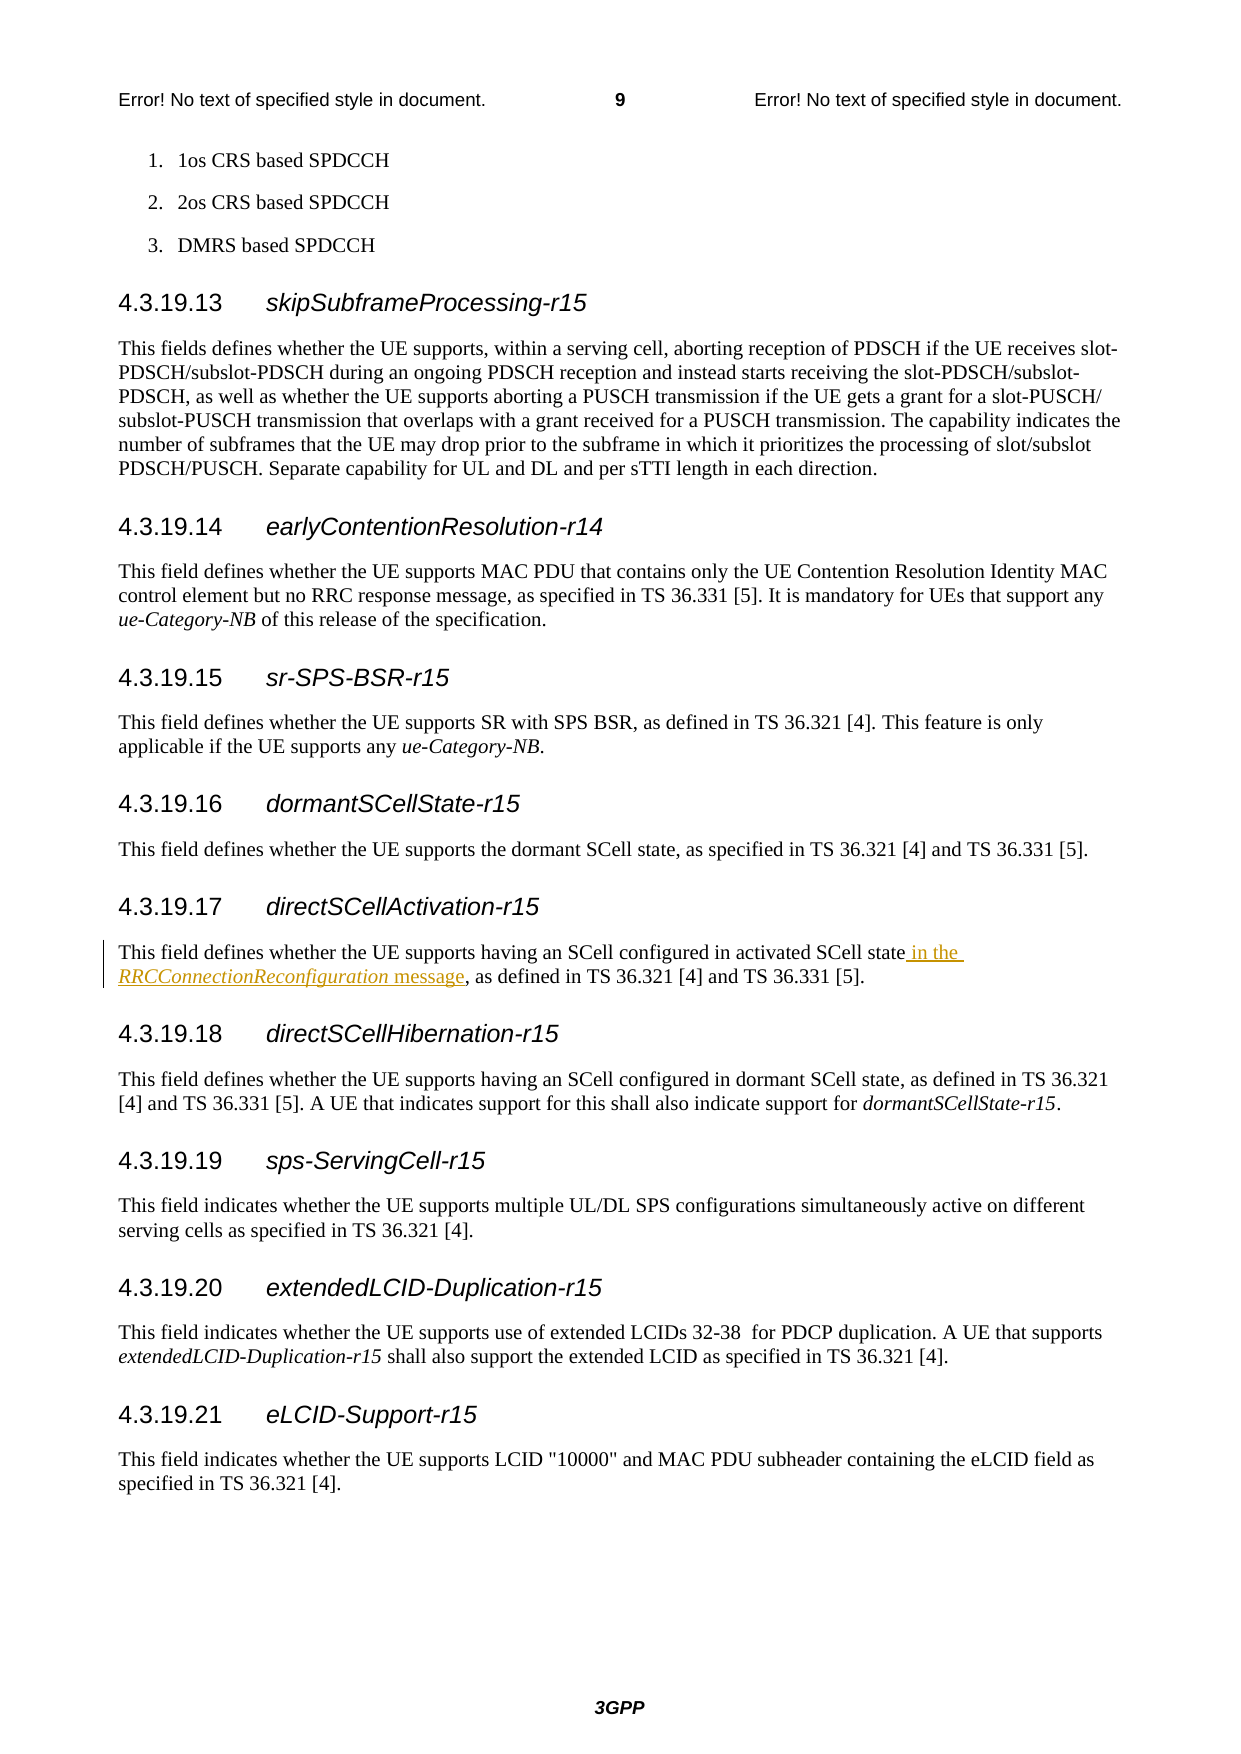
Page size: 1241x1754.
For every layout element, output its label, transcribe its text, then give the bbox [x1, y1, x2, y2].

subtitle 4.3.19.19 sps-ServingCell-r15 [118, 1146, 1122, 1175]
text 3. DMRS based SPDCCH [148, 233, 1122, 257]
subtitle 4.3.19.14 earlyContentionResolution-r14 [118, 512, 1122, 540]
text This field indicates whether the UE supports LCID "10000" and MAC PDU subheader containing the eLCID field as specified in TS 36.321 [4]. [118, 1447, 1122, 1495]
text This field defines whether the UE supports having an SCell configured in activated SCell state, as defined in TS 36.321 [4] and TS 36.331 [5]. [118, 940, 1122, 988]
subtitle 4.3.19.15 sr-SPS-BSR-r15 [118, 662, 1122, 691]
text This field indicates whether the UE supports multiple UL/DL SPS configurations simultaneously active on different serving cells as specified in TS 36.321 [4]. [118, 1193, 1122, 1242]
text This field defines whether the UE supports SR with SPS BSR, as defined in TS 36.321 [4]. This feature is only applicable if the UE supports any ue-Category-NB. [118, 710, 1122, 758]
subtitle 4.3.19.13 skipSubframeProcessing-r15 [118, 288, 1122, 317]
text 2. 2os CRS based SPDCCH [148, 190, 1122, 214]
subtitle 4.3.19.21 eLCID-Support-r15 [118, 1400, 1122, 1428]
subtitle 4.3.19.20 extendedLCID-Duplication-r15 [118, 1273, 1122, 1302]
text This field defines whether the UE supports having an SCell configured in dormant SCell state, as defined in TS 36.321 [4] and TS 36.331 [5]. A UE that indicates support for this shall also indicate support for dormantSCellState-r15. [118, 1067, 1122, 1115]
text This field defines whether the UE supports MAC PDU that contains only the UE Contention Resolution Identity MAC control element but no RRC response message, as specified in TS 36.331 [5]. It is mandatory for UEs that support any ue-Category-NB of this release of the specification. [118, 559, 1122, 631]
text This field defines whether the UE supports the dormant SCell state, as specified in TS 36.321 [4] and TS 36.331 [5]. [118, 837, 1122, 861]
subtitle 4.3.19.16 dormantSCellState-r15 [118, 789, 1122, 818]
subtitle 4.3.19.17 directSCellActivation-r15 [118, 892, 1122, 921]
subtitle 4.3.19.18 directSCellHibernation-r15 [118, 1019, 1122, 1048]
text 1. 1os CRS based SPDCCH [148, 147, 1122, 172]
text This field indicates whether the UE supports use of extended LCIDs 32-38 for PDCP duplication. A UE that supports extendedLCID-Duplication-r15 shall also support the extended LCID as specified in TS 36.321 [4]. [118, 1320, 1122, 1368]
text This fields defines whether the UE supports, within a serving cell, aborting reception of PDSCH if the UE receives slot-PDSCH/subslot-PDSCH during an ongoing PDSCH reception and instead starts receiving the slot-PDSCH/subslot-PDSCH, as well as whether the UE supports aborting a PUSCH transmission if the UE gets a grant for a slot-PUSCH/ subslot-PUSCH transmission that overlaps with a grant received for a PUSCH transmission. The capability indicates the number of subframes that the UE may drop prior to the subframe in which it prioritizes the processing of slot/subslot PDSCH/PUSCH. Separate capability for UL and DL and per sTTI length in each direction. [118, 336, 1122, 480]
